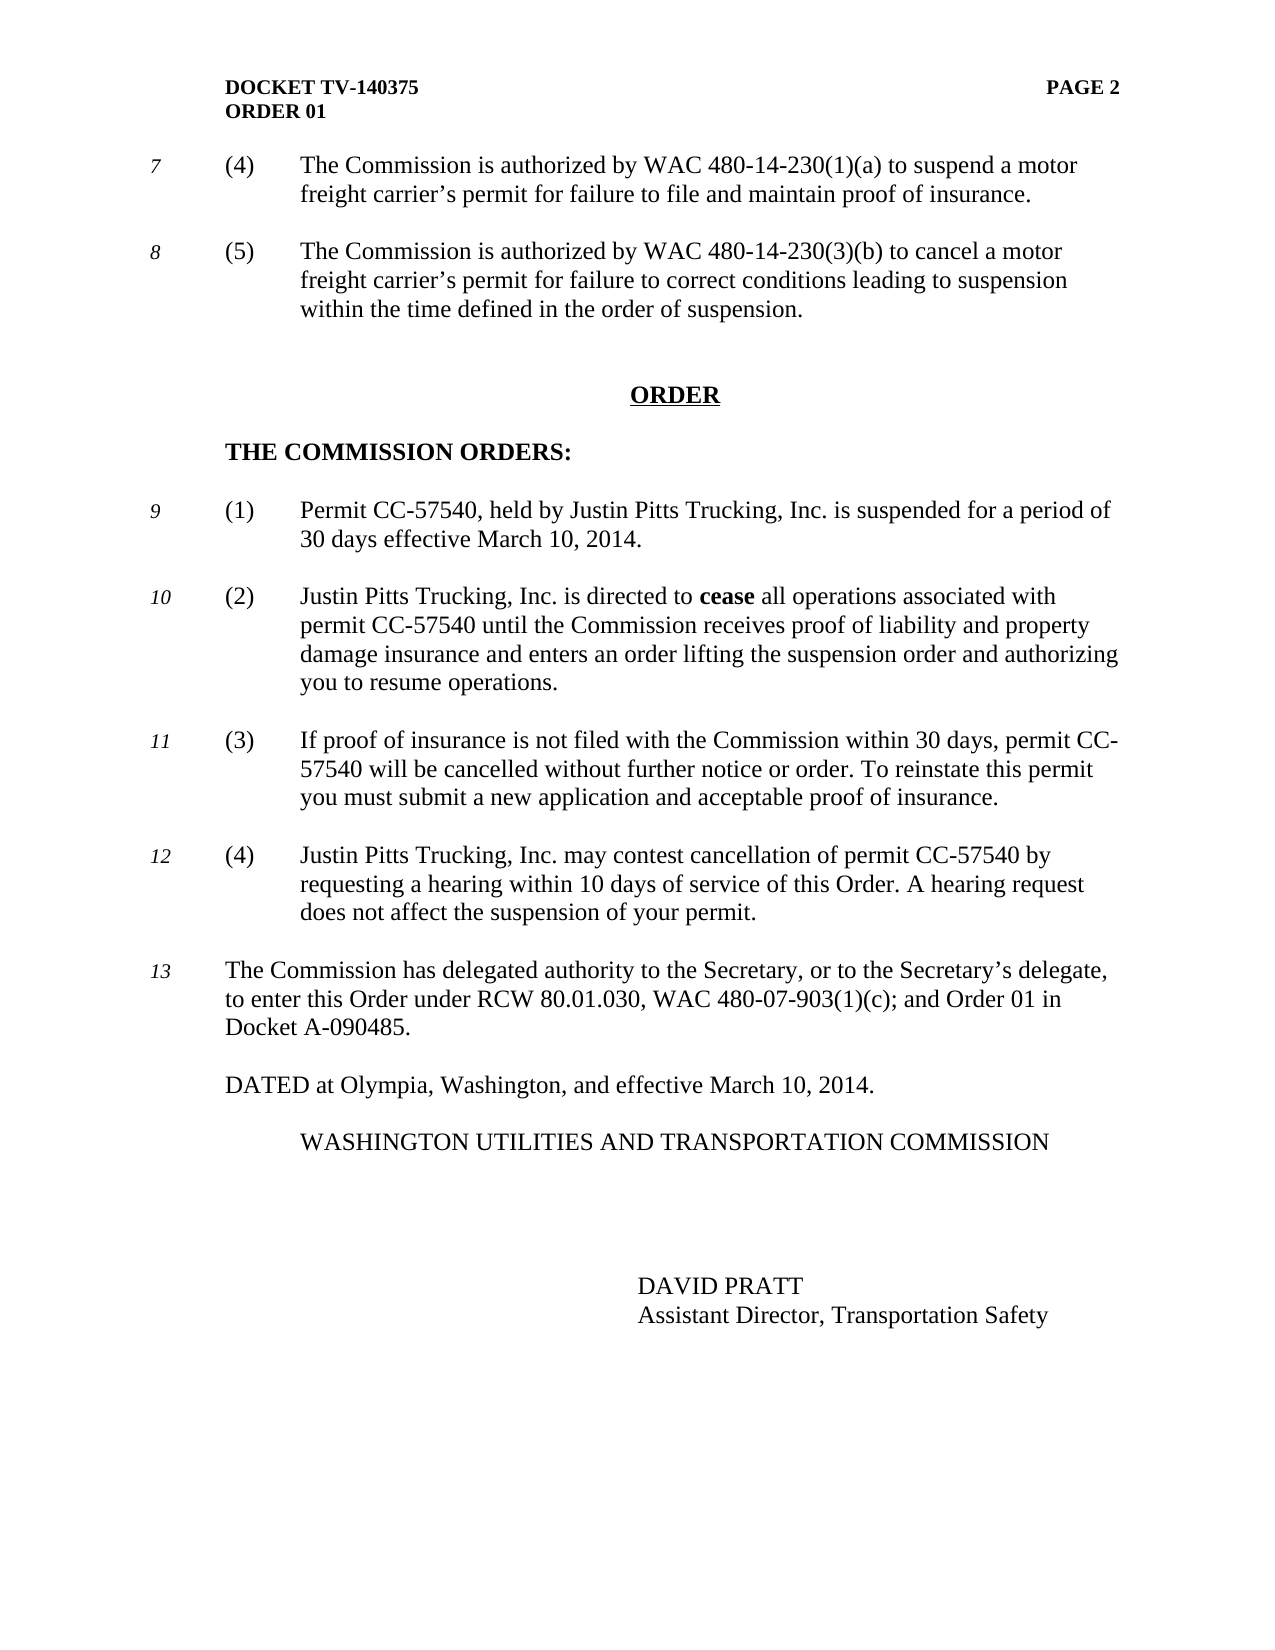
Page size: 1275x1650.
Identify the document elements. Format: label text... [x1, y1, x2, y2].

text Assistant Director, Transportation Safety [225, 1300, 1125, 1329]
subtitle UTILITIES AND TRANSPORTATION COMMISSION [225, 1127, 1125, 1156]
text THE COMMISSION ORDERS: [225, 437, 1125, 466]
list (3) If proof of insurance is not filed with the Commission within 30 days, permit CC-57540 will be cancelled without further notice or order. To reinstate this permit you must submit a new application and acceptable proof of insurance. [150, 725, 1125, 811]
list (4) The Commission is authorized by WAC 480-14-230(1)(a) to suspend a motor freight carrier’s permit for failure to file and maintain proof of insurance. [150, 150, 1125, 207]
list (5) The Commission is authorized by WAC 480-14-230(3)(b) to cancel a motor freight carrier’s permit for failure to correct conditions leading to suspension within the time defined in the order of suspension. [150, 236, 1125, 322]
text DAVID PRATT [225, 1271, 1125, 1300]
list The Commission has delegated authority to the Secretary, or to the Secretary’s delegate, to enter this Order under RCW 80.01.030, WAC 480-07-903(1)(c); and Order 01 in Docket A-090485. [150, 955, 1125, 1041]
list (2) Justin Pitts Trucking, Inc. is directed to cease all operations associated with permit CC-57540 until the Commission receives proof of liability and property damage insurance and enters an order lifting the suspension order and authorizing you to resume operations. [150, 581, 1125, 696]
text ORDER [225, 380, 1125, 409]
list (1) Permit CC-57540, held by Justin Pitts Trucking, Inc. is suspended for a period of 30 days effective March 10, 2014. [150, 495, 1125, 552]
list (4) Justin Pitts Trucking, Inc. may contest cancellation of permit CC-57540 by requesting a hearing within 10 days of service of this Order. A hearing request does not affect the suspension of your permit. [150, 840, 1125, 926]
text DATED at Olympia, Washington, and effective March 10, 2014. [225, 1070, 1125, 1099]
